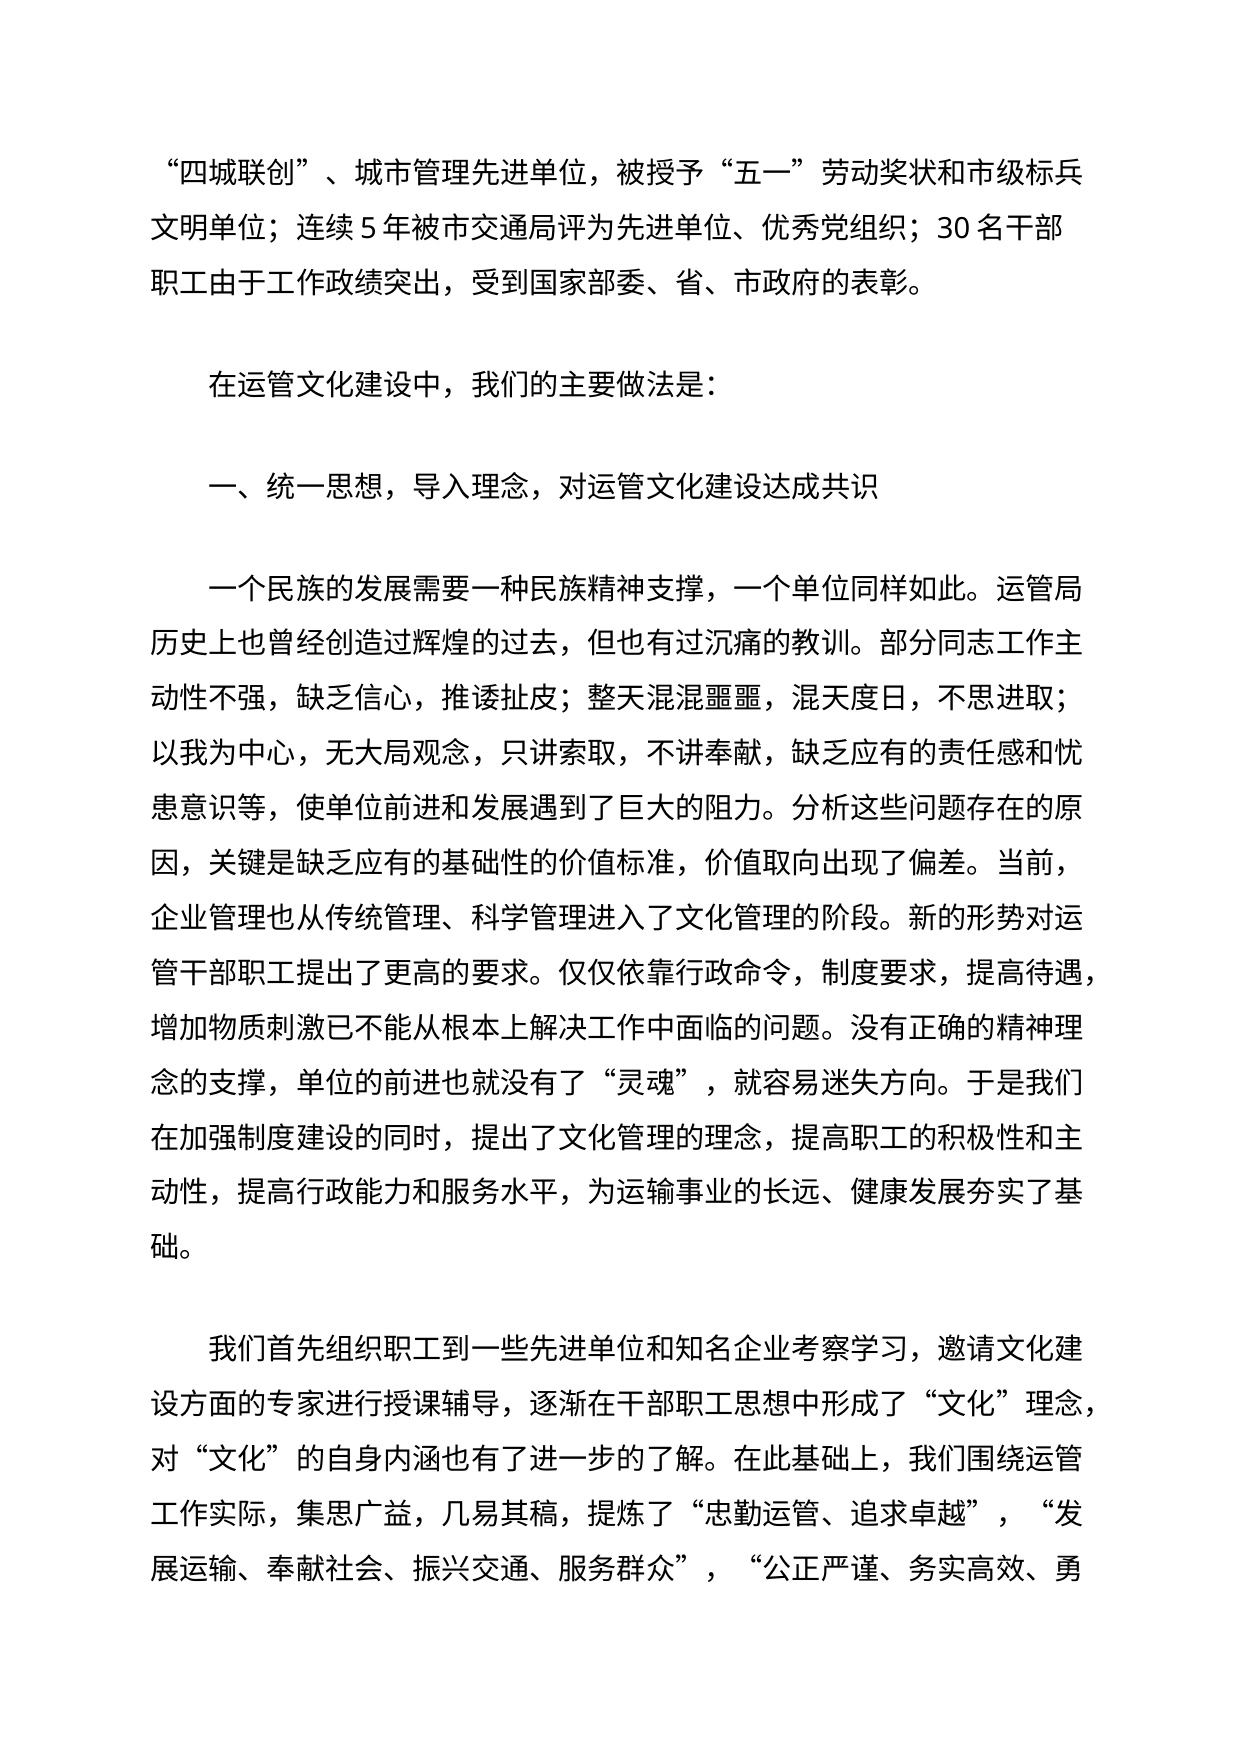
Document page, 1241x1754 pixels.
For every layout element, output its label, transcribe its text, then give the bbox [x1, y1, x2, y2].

text 在运管文化建设中，我们的主要做法是： [150, 362, 1090, 404]
text 一、统一思想，导入理念，对运管文化建设达成共识 [150, 463, 1090, 506]
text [150, 150, 1090, 302]
text 一个民族的发展需要一种民族精神支撑，一个单位同样如此。运管局历史上也曾经创造过辉煌的过去，但也有过沉痛的教训。部分同志工作主动性不强，缺乏信心，推诿扯皮；整天混混噩噩，混天度日，不思进取；以我为中心，无大局观念，只讲索取，不讲奉献，缺乏应有的责任感和忧患意识等，使单位前进和发展遇到了巨大的阻力。分析这些问题存在的原因，关键是缺乏应有的基础性的价值标准，价值取向出现了偏差。当前，企业管理也从传统管理、科学管理进入了文化管理的阶段。新的形势对运管干部职工提出了更高的要求。仅仅依靠行政命令，制度要求，提高待遇，增加物质刺激已不能从根本上解决工作中面临的问题。没有正确的精神理念的支撑，单位的前进也就没有了“灵魂”，就容易迷失方向。于是我们在加强制度建设的同时，提出了文化管理的理念，提高职工的积极性和主动性，提高行政能力和服务水平，为运输事业的长远、健康发展夯实了基础。 [150, 565, 1090, 1266]
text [150, 1326, 1090, 1588]
